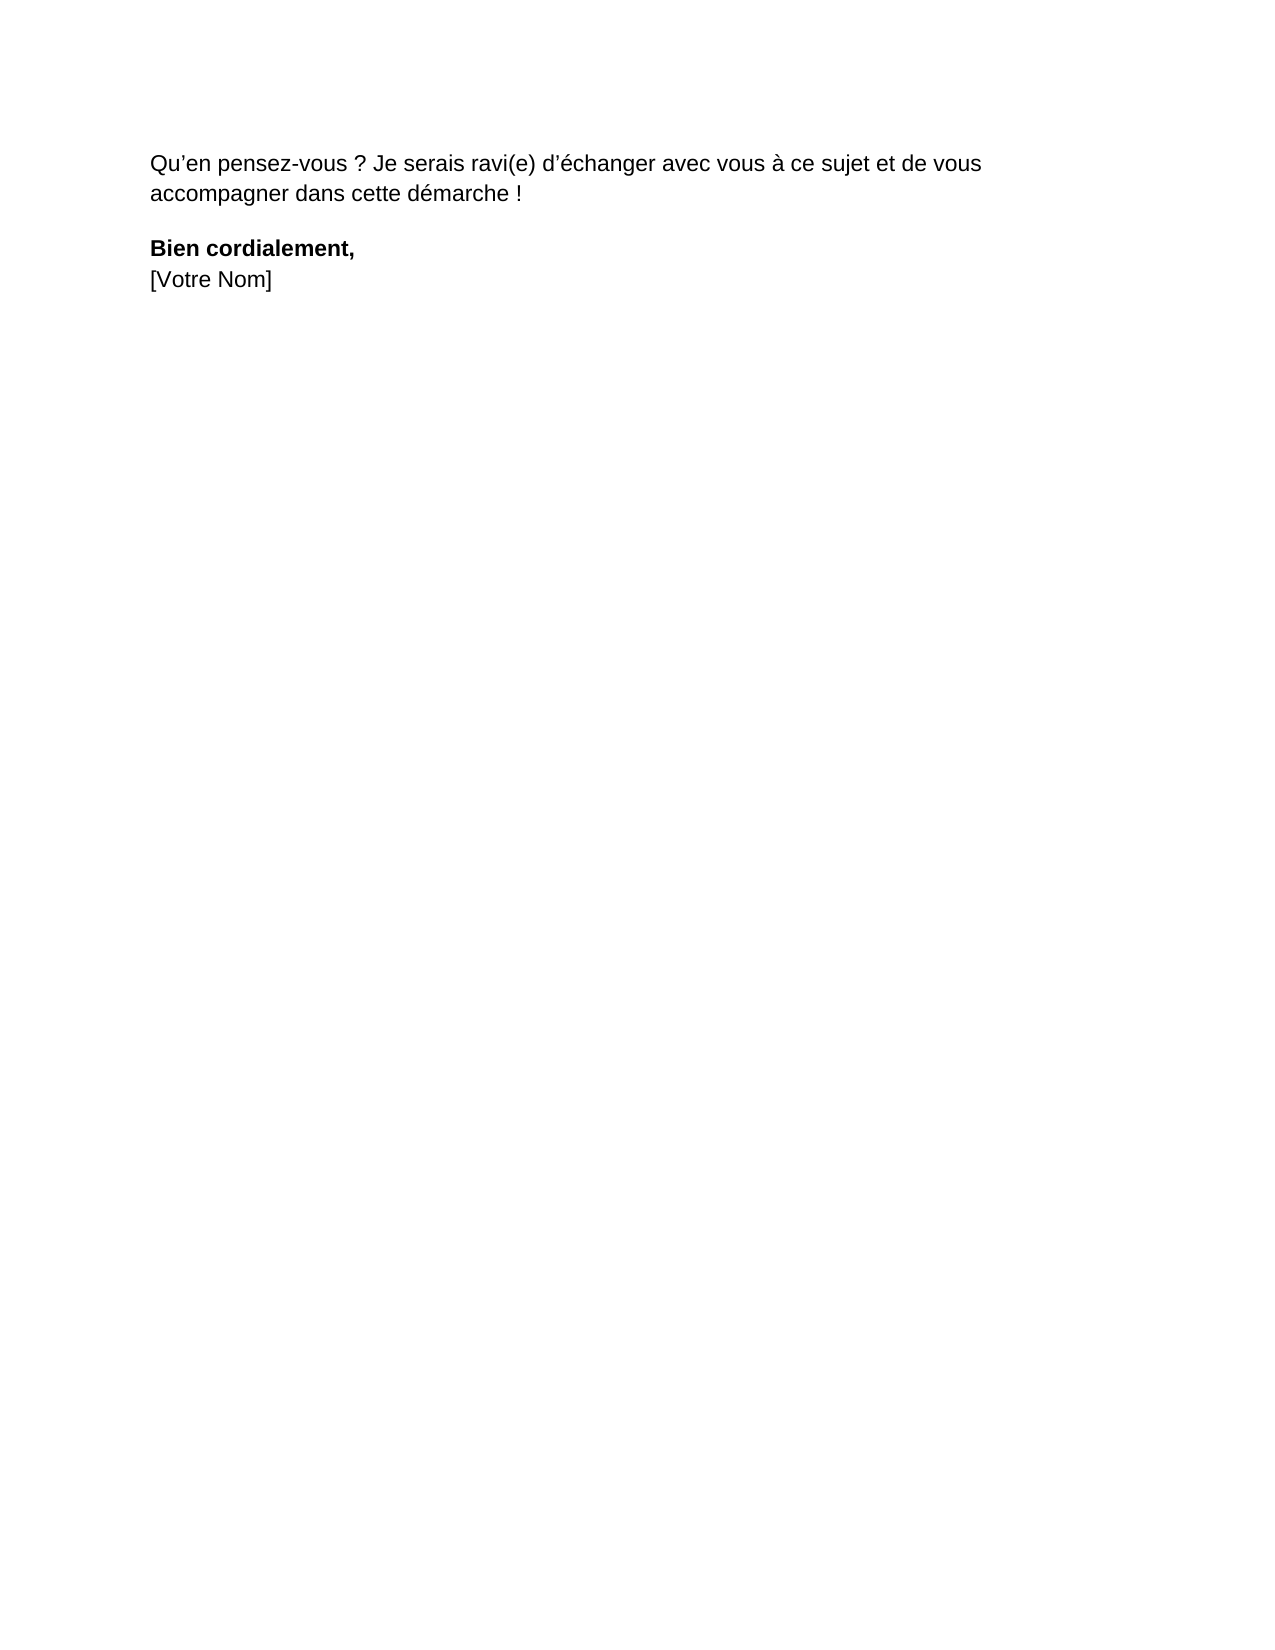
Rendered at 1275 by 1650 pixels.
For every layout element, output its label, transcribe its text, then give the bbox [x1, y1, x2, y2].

text Bien cordialement, [Votre Nom] [150, 235, 1125, 292]
text Qu’en pensez-vous ? Je serais ravi(e) d’échanger avec vous à ce sujet et de vous accompagner dans cette démarche ! [150, 150, 1125, 207]
